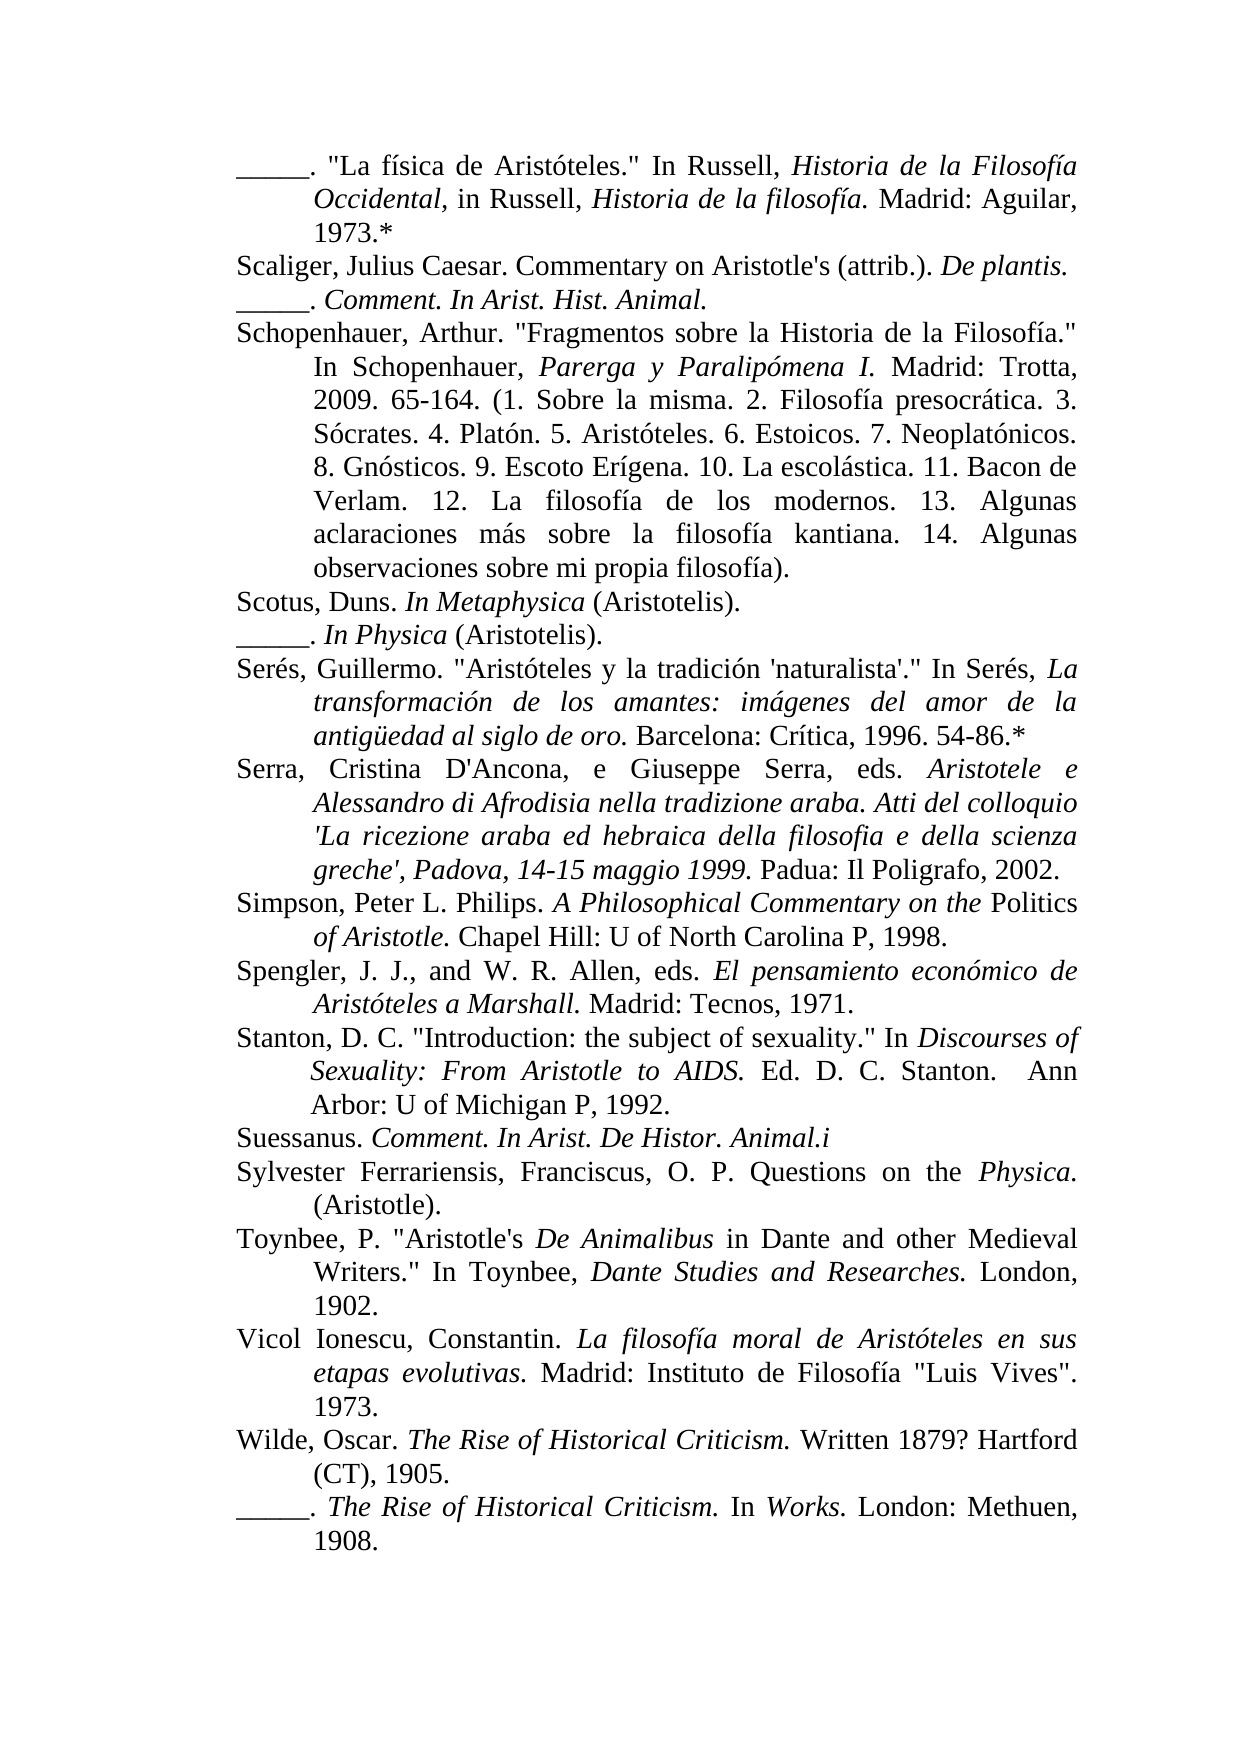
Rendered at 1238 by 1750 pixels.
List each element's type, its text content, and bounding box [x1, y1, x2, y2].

text Schopenhauer, Arthur. "Fragmentos sobre la Historia de la Filosofía." In Schopenhauer, Parerga y Paralipómena I. Madrid: Trotta, 2009. 65-164. (1. Sobre la misma. 2. Filosofía presocrática. 3. Sócrates. 4. Platón. 5. Aristóteles. 6. Estoicos. 7. Neoplatónicos. 8. Gnósticos. 9. Escoto Erígena. 10. La escolástica. 11. Bacon de Verlam. 12. La filosofía de los modernos. 13. Algunas aclaraciones más sobre la filosofía kantiana. 14. Algunas observaciones sobre mi propia filosofía). [236, 315, 1078, 584]
text _____. The Rise of Historical Criticism. In Works. London: Methuen, 1908. [236, 1489, 1078, 1556]
text Sylvester Ferrariensis, Franciscus, O. P. Questions on the Physica. (Aristotle). [236, 1154, 1078, 1221]
text Suessanus. Comment. In Arist. De Histor. Animal.i [236, 1120, 1078, 1154]
text Scaliger, Julius Caesar. Commentary on Aristotle's (attrib.). De plantis. [236, 248, 1078, 282]
text _____. Comment. In Arist. Hist. Animal. [236, 282, 1078, 315]
text Scotus, Duns. In Metaphysica (Aristotelis). [236, 584, 1078, 617]
text Spengler, J. J., and W. R. Allen, eds. El pensamiento económico de Aristóteles a Marshall. Madrid: Tecnos, 1971. [236, 953, 1078, 1020]
text Serra, Cristina D'Ancona, e Giuseppe Serra, eds. Aristotele e Alessandro di Afrodisia nella tradizione araba. Atti del colloquio 'La ricezione araba ed hebraica della filosofia e della scienza greche', Padova, 14-15 maggio 1999. Padua: Il Poligrafo, 2002. [236, 751, 1078, 886]
text _____. In Physica (Aristotelis). [236, 617, 1078, 651]
text Serés, Guillermo. "Aristóteles y la tradición 'naturalista'." In Serés, La transformación de los amantes: imágenes del amor de la antigüedad al siglo de oro. Barcelona: Crítica, 1996. 54-86.* [236, 651, 1078, 751]
text Simpson, Peter L. Philips. A Philosophical Commentary on the Politics of Aristotle. Chapel Hill: U of North Carolina P, 1998. [236, 886, 1078, 953]
text Wilde, Oscar. The Rise of Historical Criticism. Written 1879? Hartford (CT), 1905. [236, 1422, 1078, 1489]
text _____. "La física de Aristóteles." In Russell, Historia de la Filosofía Occidental, in Russell, Historia de la filosofía. Madrid: Aguilar, 1973.* [236, 148, 1078, 248]
text Vicol Ionescu, Constantin. La filosofía moral de Aristóteles en sus etapas evolutivas. Madrid: Instituto de Filosofía "Luis Vives". 1973. [236, 1322, 1078, 1422]
text Toynbee, P. "Aristotle's De Animalibus in Dante and other Medieval Writers." In Toynbee, Dante Studies and Researches. London, 1902. [236, 1221, 1078, 1322]
text Stanton, D. C. "Introduction: the subject of sexuality." In Discourses of Sexuality: From Aristotle to AIDS. Ed. D. C. Stanton. Ann Arbor: U of Michigan P, 1992. [236, 1020, 1078, 1120]
